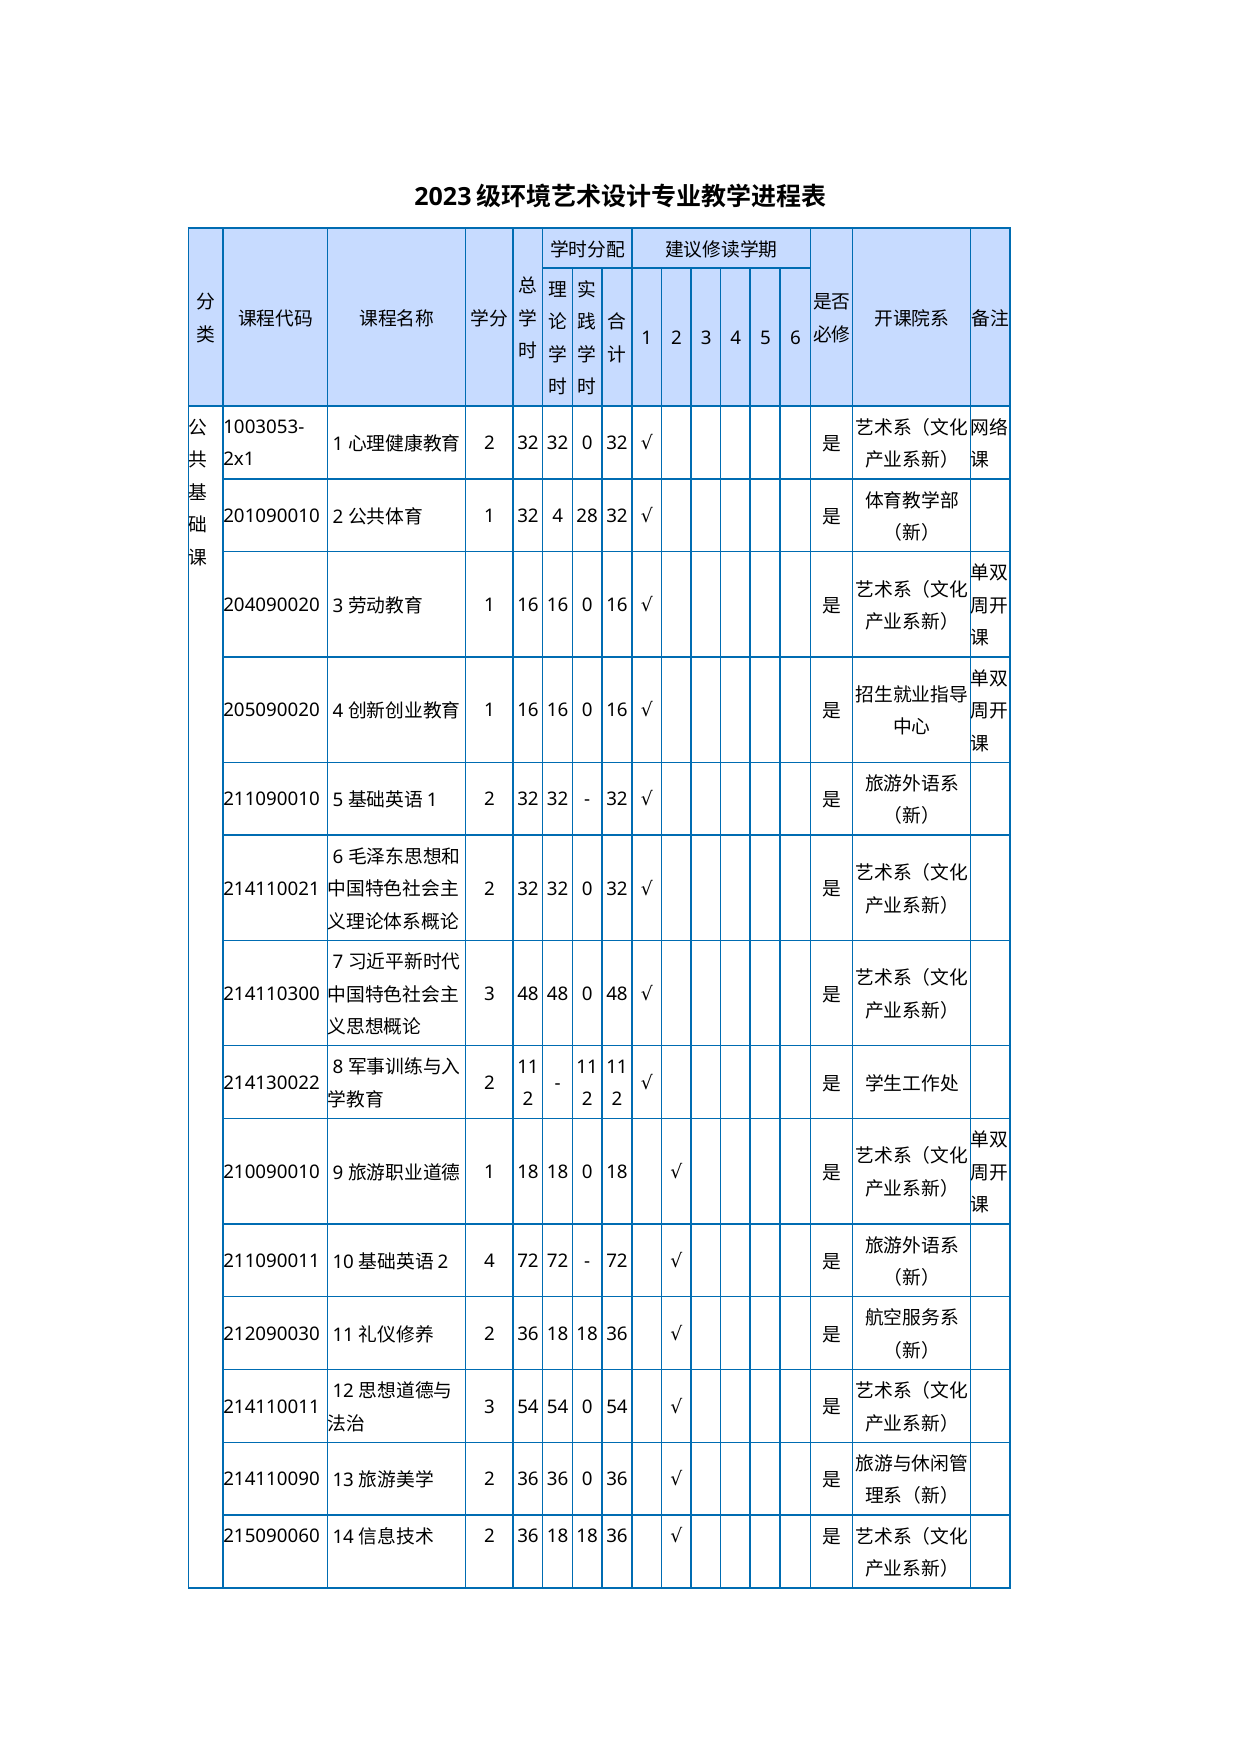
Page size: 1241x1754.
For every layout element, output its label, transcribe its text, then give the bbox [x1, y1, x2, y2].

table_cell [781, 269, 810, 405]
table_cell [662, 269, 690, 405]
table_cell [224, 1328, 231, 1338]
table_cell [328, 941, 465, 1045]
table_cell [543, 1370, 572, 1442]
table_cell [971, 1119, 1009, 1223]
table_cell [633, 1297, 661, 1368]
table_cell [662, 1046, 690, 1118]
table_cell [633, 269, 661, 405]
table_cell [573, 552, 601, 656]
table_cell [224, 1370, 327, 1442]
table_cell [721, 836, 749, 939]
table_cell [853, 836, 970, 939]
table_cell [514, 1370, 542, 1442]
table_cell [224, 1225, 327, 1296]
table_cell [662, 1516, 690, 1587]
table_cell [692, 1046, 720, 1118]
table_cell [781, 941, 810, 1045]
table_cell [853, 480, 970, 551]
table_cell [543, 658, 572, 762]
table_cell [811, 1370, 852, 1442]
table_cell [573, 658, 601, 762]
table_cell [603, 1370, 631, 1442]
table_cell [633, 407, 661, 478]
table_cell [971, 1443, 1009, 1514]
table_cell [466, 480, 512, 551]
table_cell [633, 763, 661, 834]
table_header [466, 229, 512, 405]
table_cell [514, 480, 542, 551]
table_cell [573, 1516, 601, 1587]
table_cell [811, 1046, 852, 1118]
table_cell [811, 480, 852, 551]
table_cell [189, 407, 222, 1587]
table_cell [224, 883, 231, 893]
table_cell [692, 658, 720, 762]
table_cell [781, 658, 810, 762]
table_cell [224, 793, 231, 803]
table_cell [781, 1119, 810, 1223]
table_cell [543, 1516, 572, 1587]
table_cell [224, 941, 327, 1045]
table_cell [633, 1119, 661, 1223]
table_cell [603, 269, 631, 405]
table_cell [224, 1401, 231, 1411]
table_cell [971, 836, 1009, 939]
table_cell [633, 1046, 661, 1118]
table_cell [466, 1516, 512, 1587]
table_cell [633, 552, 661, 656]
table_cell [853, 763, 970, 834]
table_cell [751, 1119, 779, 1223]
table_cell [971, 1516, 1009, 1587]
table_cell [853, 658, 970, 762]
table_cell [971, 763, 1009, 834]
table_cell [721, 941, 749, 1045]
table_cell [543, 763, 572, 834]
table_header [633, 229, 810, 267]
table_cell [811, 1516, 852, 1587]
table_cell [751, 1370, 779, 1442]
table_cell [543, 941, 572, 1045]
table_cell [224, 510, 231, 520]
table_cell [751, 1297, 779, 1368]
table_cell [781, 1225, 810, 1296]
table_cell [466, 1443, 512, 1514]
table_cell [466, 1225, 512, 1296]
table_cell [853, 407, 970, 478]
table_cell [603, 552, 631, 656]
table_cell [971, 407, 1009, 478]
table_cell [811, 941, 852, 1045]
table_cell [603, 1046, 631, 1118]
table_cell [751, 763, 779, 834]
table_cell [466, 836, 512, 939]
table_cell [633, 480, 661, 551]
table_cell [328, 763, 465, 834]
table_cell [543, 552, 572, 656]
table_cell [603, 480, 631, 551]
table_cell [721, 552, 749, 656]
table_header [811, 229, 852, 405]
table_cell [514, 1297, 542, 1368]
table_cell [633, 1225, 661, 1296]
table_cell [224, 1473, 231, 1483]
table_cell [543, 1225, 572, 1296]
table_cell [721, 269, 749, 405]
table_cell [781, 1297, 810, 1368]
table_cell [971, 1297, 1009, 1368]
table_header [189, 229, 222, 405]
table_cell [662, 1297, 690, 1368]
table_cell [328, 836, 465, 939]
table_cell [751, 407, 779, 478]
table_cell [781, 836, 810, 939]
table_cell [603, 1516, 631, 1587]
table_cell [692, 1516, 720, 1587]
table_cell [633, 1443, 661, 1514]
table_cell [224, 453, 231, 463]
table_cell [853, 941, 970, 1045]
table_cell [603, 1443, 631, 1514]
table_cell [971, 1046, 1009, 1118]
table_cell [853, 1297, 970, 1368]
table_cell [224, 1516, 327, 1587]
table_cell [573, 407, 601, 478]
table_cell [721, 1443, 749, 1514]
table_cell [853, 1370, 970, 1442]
text 2023级环境艺术设计专业教学进程表 [187, 162, 1053, 227]
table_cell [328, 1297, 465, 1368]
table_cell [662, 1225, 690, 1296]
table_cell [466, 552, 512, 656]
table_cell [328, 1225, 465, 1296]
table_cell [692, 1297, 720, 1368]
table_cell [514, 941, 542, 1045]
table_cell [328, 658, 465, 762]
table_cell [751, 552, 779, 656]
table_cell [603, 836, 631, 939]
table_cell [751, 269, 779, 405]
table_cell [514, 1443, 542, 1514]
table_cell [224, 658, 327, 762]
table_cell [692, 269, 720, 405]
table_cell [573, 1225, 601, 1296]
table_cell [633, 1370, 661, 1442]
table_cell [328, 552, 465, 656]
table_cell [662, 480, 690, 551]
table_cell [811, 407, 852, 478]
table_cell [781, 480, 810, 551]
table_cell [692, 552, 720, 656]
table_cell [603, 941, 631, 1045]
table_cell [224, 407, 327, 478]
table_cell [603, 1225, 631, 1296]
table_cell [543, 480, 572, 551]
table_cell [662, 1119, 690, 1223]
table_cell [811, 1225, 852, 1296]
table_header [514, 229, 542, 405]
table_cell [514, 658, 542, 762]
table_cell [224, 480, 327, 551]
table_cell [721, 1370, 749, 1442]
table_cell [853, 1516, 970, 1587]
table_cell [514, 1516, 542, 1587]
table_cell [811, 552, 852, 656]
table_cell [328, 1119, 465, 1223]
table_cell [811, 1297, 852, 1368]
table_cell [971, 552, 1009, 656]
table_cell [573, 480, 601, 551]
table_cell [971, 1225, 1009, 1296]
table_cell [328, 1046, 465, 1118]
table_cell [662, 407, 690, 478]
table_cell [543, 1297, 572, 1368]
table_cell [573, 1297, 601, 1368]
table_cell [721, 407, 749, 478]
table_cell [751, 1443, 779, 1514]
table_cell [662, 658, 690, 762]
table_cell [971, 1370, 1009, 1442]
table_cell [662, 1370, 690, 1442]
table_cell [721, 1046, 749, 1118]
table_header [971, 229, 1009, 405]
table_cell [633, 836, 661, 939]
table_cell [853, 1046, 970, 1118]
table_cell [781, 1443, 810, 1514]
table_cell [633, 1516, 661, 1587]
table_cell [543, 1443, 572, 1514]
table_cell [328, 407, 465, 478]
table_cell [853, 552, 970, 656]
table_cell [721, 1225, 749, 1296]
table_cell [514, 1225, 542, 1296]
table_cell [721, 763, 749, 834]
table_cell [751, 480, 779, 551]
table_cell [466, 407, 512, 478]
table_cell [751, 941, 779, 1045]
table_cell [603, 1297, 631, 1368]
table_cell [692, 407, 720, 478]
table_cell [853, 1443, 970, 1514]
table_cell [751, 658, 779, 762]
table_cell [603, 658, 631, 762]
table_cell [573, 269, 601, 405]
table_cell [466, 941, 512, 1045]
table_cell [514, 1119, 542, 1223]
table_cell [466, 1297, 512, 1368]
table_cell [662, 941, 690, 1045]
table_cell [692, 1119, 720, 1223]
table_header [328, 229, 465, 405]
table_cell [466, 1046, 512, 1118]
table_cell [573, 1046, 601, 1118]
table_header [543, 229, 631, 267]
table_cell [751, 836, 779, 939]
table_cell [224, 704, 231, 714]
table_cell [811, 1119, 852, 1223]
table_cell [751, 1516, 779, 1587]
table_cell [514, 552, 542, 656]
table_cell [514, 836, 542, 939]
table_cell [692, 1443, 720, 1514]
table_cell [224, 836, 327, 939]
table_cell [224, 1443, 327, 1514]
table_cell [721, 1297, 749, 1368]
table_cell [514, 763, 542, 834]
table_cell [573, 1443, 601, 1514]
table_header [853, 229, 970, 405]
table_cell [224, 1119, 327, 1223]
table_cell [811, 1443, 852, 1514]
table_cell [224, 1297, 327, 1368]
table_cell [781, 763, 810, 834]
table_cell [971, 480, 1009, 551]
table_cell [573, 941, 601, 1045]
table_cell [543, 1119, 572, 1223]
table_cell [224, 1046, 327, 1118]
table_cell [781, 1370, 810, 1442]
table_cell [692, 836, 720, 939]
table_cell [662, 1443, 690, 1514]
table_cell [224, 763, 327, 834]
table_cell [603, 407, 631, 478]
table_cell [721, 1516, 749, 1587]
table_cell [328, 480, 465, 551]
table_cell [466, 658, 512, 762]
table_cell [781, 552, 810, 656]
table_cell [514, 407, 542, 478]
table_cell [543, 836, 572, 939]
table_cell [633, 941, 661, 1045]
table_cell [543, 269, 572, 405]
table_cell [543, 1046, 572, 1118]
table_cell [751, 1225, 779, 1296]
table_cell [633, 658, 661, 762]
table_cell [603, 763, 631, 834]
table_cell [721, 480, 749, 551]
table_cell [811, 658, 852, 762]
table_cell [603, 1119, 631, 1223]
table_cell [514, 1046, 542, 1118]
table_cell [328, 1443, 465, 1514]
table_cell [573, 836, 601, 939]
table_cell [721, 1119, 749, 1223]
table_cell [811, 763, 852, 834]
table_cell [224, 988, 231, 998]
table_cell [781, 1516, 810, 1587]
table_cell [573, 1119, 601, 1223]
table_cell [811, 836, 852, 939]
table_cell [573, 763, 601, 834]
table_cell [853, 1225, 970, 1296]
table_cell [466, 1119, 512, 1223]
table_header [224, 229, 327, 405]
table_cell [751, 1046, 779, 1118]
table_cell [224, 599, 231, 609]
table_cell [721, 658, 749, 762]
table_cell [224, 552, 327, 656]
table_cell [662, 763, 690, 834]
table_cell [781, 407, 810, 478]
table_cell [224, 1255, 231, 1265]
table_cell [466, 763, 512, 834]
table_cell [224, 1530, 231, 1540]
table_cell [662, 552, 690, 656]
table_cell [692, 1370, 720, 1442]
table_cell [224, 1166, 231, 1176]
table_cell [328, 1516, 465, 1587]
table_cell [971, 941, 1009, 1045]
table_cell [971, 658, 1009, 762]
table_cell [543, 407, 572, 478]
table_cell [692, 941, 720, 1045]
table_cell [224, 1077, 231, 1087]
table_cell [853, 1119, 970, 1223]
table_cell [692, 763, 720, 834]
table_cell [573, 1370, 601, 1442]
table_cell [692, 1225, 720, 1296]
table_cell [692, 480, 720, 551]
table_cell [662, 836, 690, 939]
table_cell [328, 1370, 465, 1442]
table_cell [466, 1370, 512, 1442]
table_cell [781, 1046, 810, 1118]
